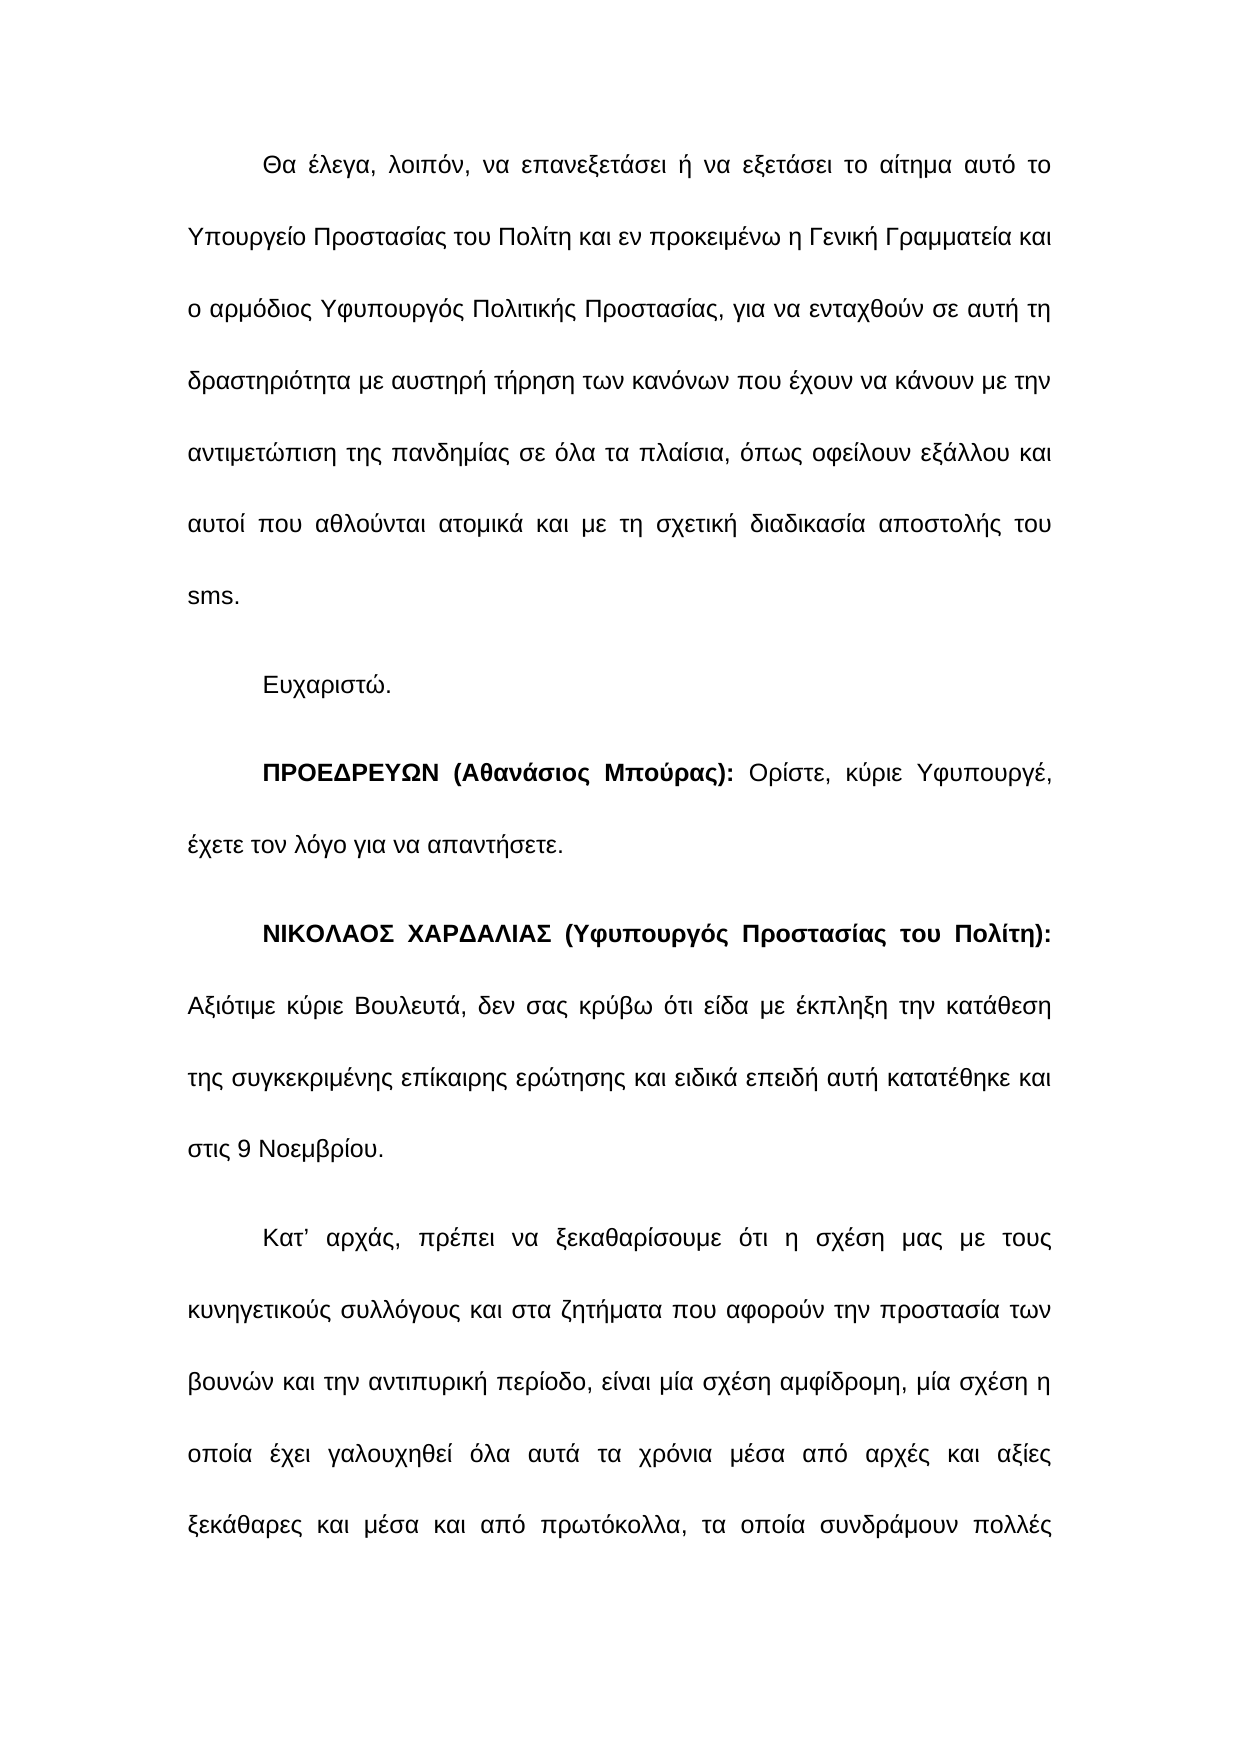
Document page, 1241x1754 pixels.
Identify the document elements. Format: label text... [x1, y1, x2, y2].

text ΠΡΟΕΔΡΕΥΩΝ (Αθανάσιος Μπούρας): Ορίστε, κύριε Υφυπουργέ, έχετε τον λόγο για να απαντήσετε. [187, 758, 1053, 859]
text ΝΙΚΟΛΑΟΣ ΧΑΡΔΑΛΙΑΣ (Υφυπουργός Προστασίας του Πολίτη): Αξιότιμε κύριε Βουλευτά, δεν σας κρύβω ότι είδα με έκπληξη την κατάθεση της συγκεκριμένης επίκαιρης ερώτησης και ειδικά επειδή αυτή κατατέθηκε και στις 9 Νοεμβρίου. [187, 919, 1053, 1163]
text Ευχαριστώ. [187, 670, 1053, 698]
text Θα έλεγα, λοιπόν, να επανεξετάσει ή να εξετάσει το αίτημα αυτό το Υπουργείο Προστασίας του Πολίτη και εν προκειμένω η Γενική Γραμματεία και ο αρμόδιος Υφυπουργός Πολιτικής Προστασίας, για να ενταχθούν σε αυτή τη δραστηριότητα με αυστηρή τήρηση των κανόνων που έχουν να κάνουν με την αντιμετώπιση της πανδημίας σε όλα τα πλαίσια, όπως οφείλουν εξάλλου και αυτοί που αθλούνται ατομικά και με τη σχετική διαδικασία αποστολής του sms. [187, 150, 1053, 610]
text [187, 1223, 1053, 1539]
